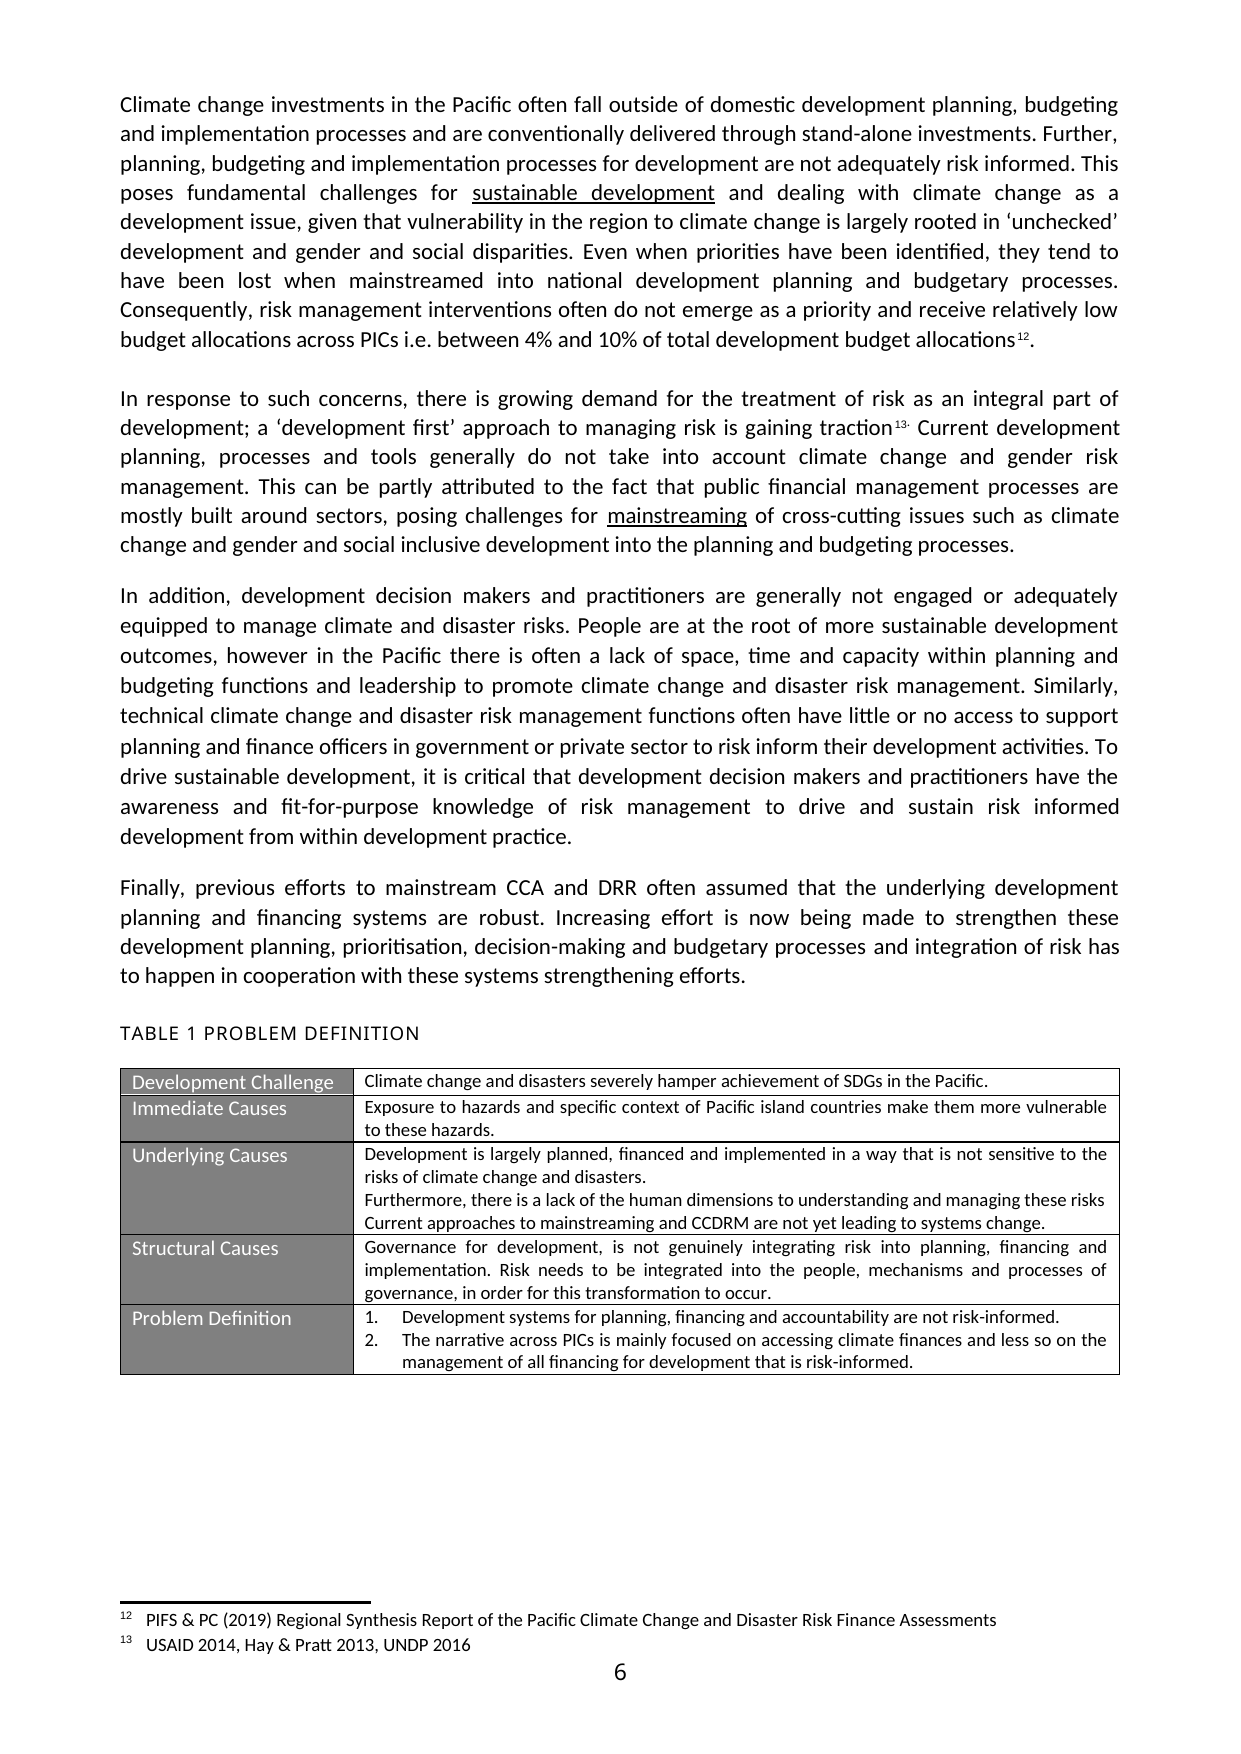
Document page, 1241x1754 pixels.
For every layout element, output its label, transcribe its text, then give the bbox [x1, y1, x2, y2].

table_header Development Challenge [121, 1069, 353, 1094]
text Finally, previous efforts to mainstream CCA and DRR often assumed that the underlying development planning and financing systems are robust. Increasing effort is now being made to strengthen these development planning, prioritisation, decision-making and budgetary processes and integration of risk has to happen in cooperation with these systems strengthening efforts. [120, 873, 1120, 990]
text In response to such concerns, there is growing demand for the treatment of risk as an integral part of development; a ‘development first’ approach to managing risk is gaining traction. Current development planning, processes and tools generally do not take into account climate change and gender risk management. This can be partly attributed to the fact that public financial management processes are mostly built around sectors, posing challenges for mainstreaming of cross-cutting issues such as climate change and gender and social inclusive development into the planning and budgeting processes. [120, 384, 1120, 559]
table_cell Problem Definition [121, 1305, 353, 1374]
table_cell Development systems for planning, financing and accountability are not risk-informed. The narrative across PICs is mainly focused on accessing climate finances and less so on the management of all financing for development that is risk-informed. [354, 1305, 1119, 1374]
text In addition, development decision makers and practitioners are generally not engaged or adequately equipped to manage climate and disaster risks. People are at the root of more sustainable development outcomes, however in the Pacific there is often a lack of space, time and capacity within planning and budgeting functions and leadership to promote climate change and disaster risk management. Similarly, technical climate change and disaster risk management functions often have little or no access to support planning and finance officers in government or private sector to risk inform their development activities. To drive sustainable development, it is critical that development decision makers and practitioners have the awareness and fit-for-purpose knowledge of risk management to drive and sustain risk informed development from within development practice. [120, 581, 1120, 851]
table_cell Governance for development, is not genuinely integrating risk into planning, financing and implementation. Risk needs to be integrated into the people, mechanisms and processes of governance, in order for this transformation to occur. [354, 1235, 1119, 1304]
text Climate change investments in the Pacific often fall outside of domestic development planning, budgeting and implementation processes and are conventionally delivered through stand-alone investments. Further, planning, budgeting and implementation processes for development are not adequately risk informed. This poses fundamental challenges for sustainable development and dealing with climate change as a development issue, given that vulnerability in the region to climate change is largely rooted in ‘unchecked’ development and gender and social disparities. Even when priorities have been identified, they tend to have been lost when mainstreamed into national development planning and budgetary processes. Consequently, risk management interventions often do not emerge as a priority and receive relatively low budget allocations across PICs i.e. between 4% and 10% of total development budget allocations. [120, 90, 1120, 353]
table_cell Structural Causes [121, 1235, 353, 1304]
table_cell Development is largely planned, financed and implemented in a way that is not sensitive to the risks of climate change and disasters. Furthermore, there is a lack of the human dimensions to understanding and managing these risks Current approaches to mainstreaming and CCDRM are not yet leading to systems change. [354, 1143, 1119, 1234]
table_header Climate change and disasters severely hamper achievement of SDGs in the Pacific. [354, 1069, 1119, 1094]
table_cell Exposure to hazards and specific context of Pacific island countries make them more vulnerable to these hazards. [354, 1096, 1119, 1141]
table_cell Underlying Causes [121, 1143, 353, 1234]
table_cell Immediate Causes [121, 1096, 353, 1141]
